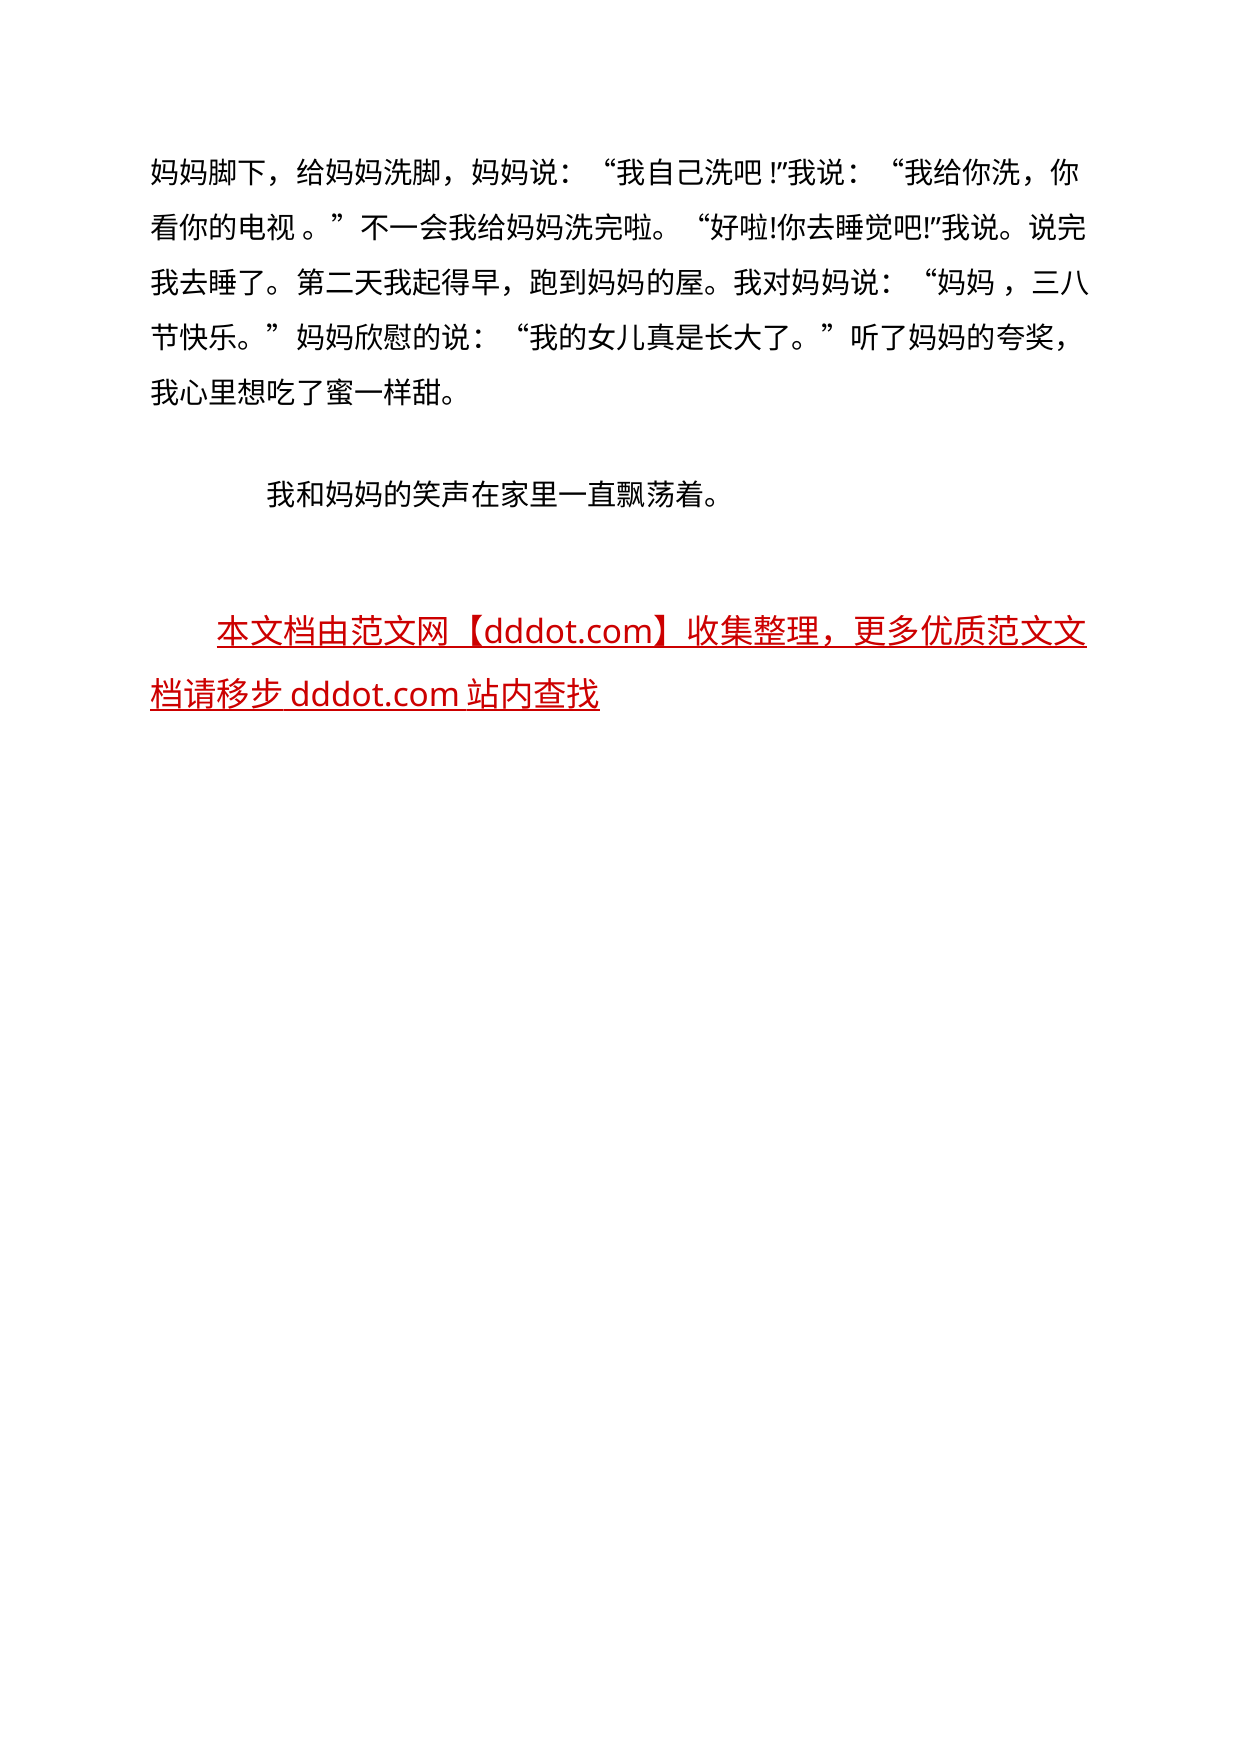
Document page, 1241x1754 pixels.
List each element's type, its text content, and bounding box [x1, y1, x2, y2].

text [150, 150, 1090, 412]
text 本文档由范文网【dddot.com】收集整理，更多优质范文文档请移步dddot.com站内查找 [150, 604, 1090, 716]
text 我和妈妈的笑声在家里一直飘荡着。 [150, 472, 1090, 514]
